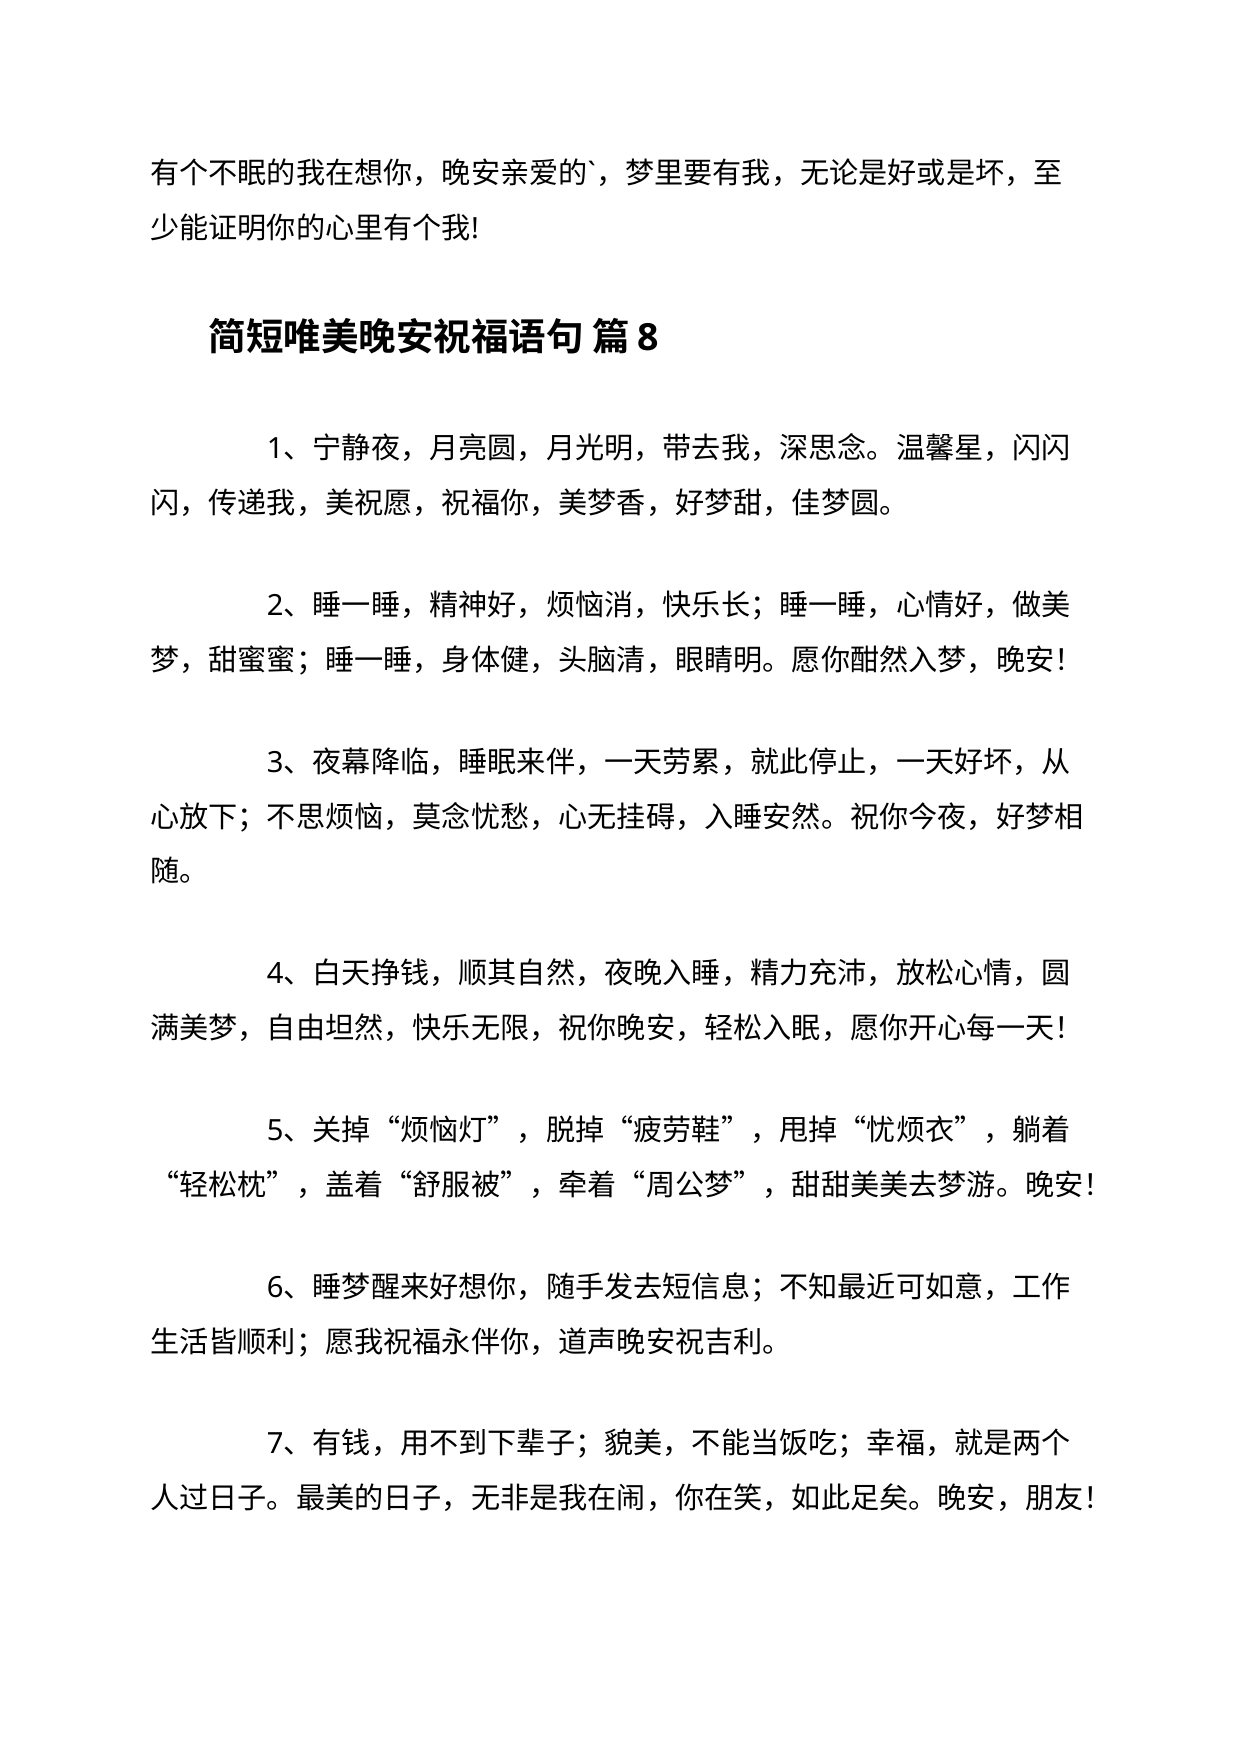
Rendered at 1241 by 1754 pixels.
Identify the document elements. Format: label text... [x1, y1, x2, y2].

text 简短唯美晚安祝福语句 篇8 [150, 307, 1090, 361]
text 3、夜幕降临，睡眠来伴，一天劳累，就此停止，一天好坏，从心放下；不思烦恼，莫念忧愁，心无挂碍，入睡安然。祝你今夜，好梦相随。 [150, 738, 1090, 890]
text 4、白天挣钱，顺其自然，夜晚入睡，精力充沛，放松心情，圆满美梦，自由坦然，快乐无限，祝你晚安，轻松入眠，愿你开心每一天！ [150, 950, 1090, 1047]
text 2、睡一睡，精神好，烦恼消，快乐长；睡一睡，心情好，做美梦，甜蜜蜜；睡一睡，身体健，头脑清，眼睛明。愿你酣然入梦，晚安！ [150, 581, 1090, 679]
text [150, 150, 1090, 247]
text 7、有钱，用不到下辈子；貌美，不能当饭吃；幸福，就是两个人过日子。最美的日子，无非是我在闹，你在笑，如此足矣。晚安，朋友！ [150, 1420, 1090, 1517]
text 6、睡梦醒来好想你，随手发去短信息；不知最近可如意，工作生活皆顺利；愿我祝福永伴你，道声晚安祝吉利。 [150, 1263, 1090, 1361]
text 5、关掉“烦恼灯”，脱掉“疲劳鞋”，甩掉“忧烦衣”，躺着“轻松枕”，盖着“舒服被”，牵着“周公梦”，甜甜美美去梦游。晚安！ [150, 1107, 1090, 1204]
text 1、宁静夜，月亮圆，月光明，带去我，深思念。温馨星，闪闪闪，传递我，美祝愿，祝福你，美梦香，好梦甜，佳梦圆。 [150, 424, 1090, 522]
